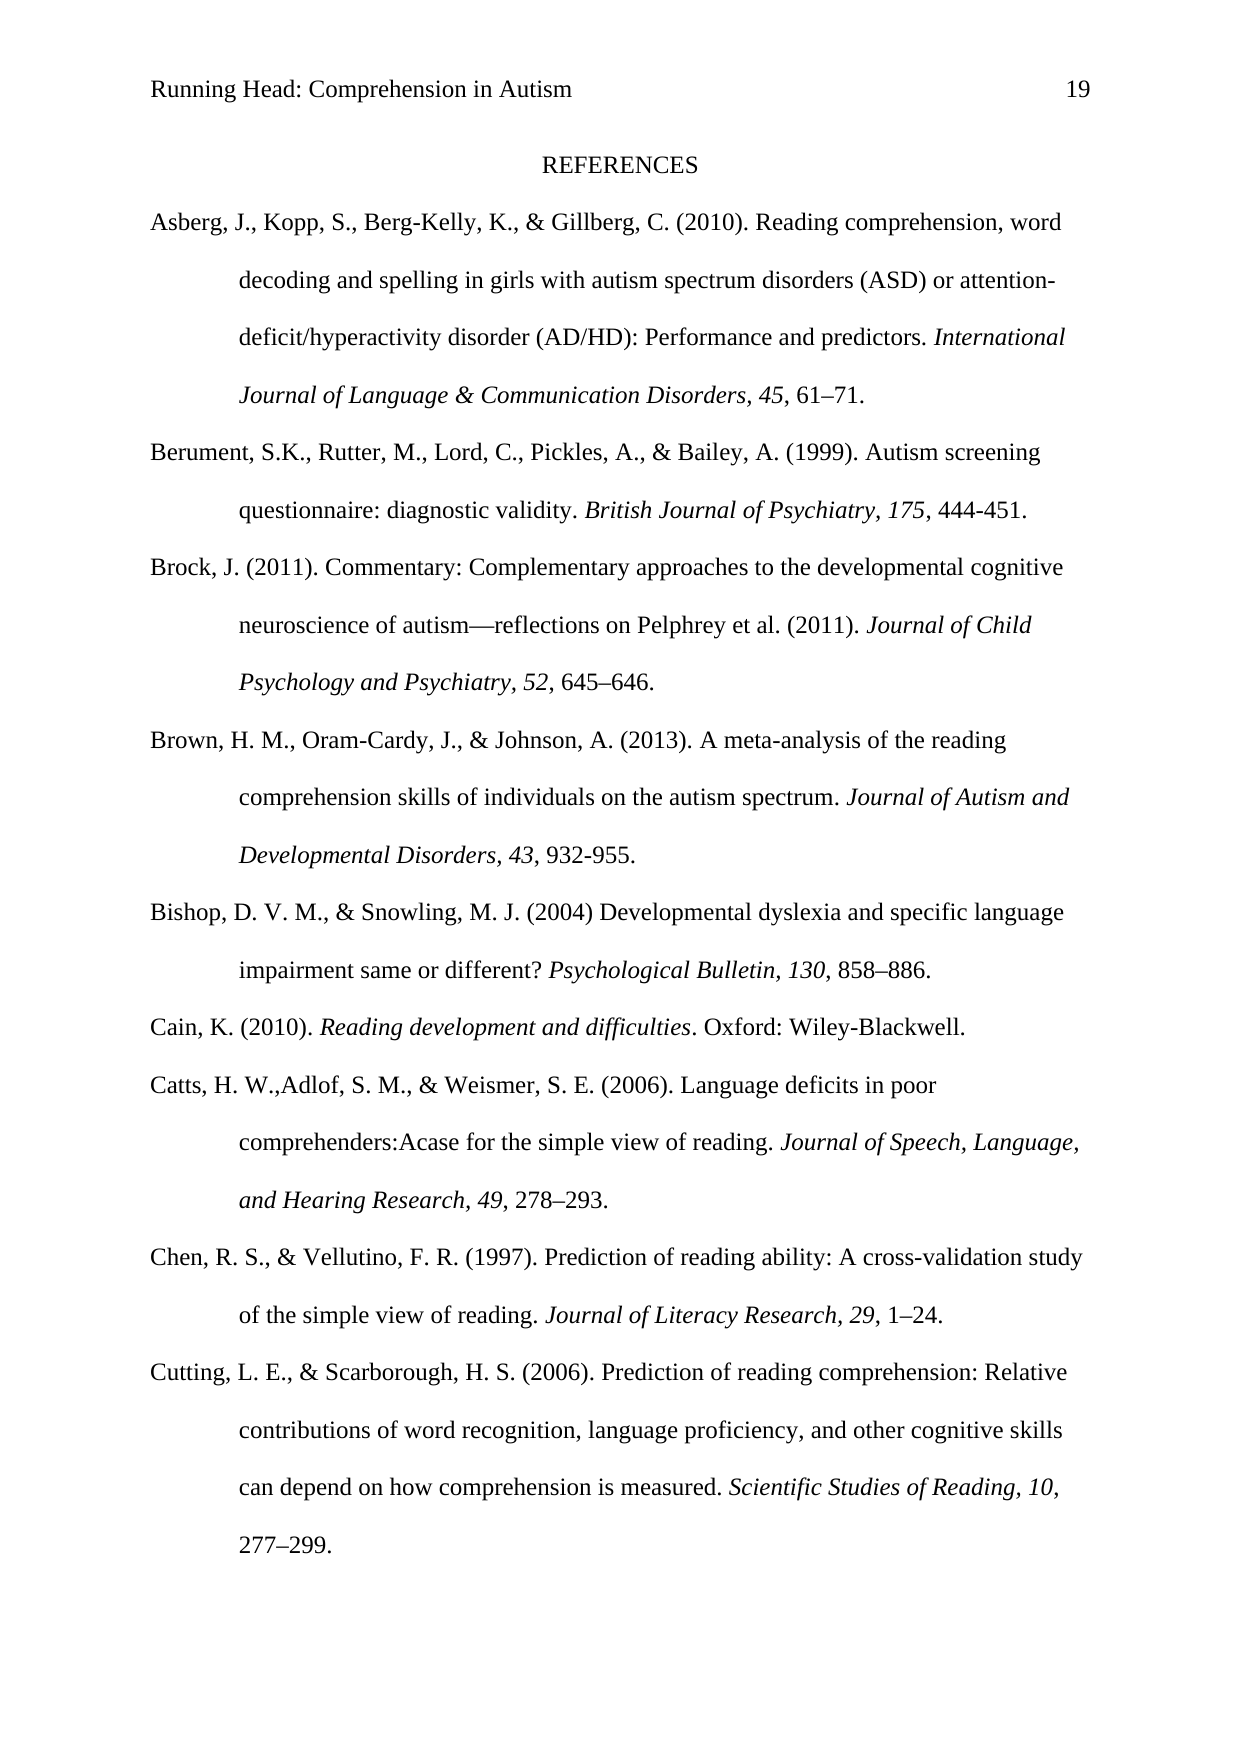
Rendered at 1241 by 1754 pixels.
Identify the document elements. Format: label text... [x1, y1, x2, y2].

text Asberg, J., Kopp, S., Berg-Kelly, K., & Gillberg, C. (2010). Reading comprehension, word decoding and spelling in girls with autism spectrum disorders (ASD) or attention-deficit/hyperactivity disorder (AD/HD): Performance and predictors. International Journal of Language & Communication Disorders, 45, 61–71. [150, 207, 1090, 409]
text Berument, S.K., Rutter, M., Lord, C., Pickles, A., & Bailey, A. (1999). Autism screening questionnaire: diagnostic validity. British Journal of Psychiatry, 175, 444-451. [150, 437, 1090, 524]
text Catts, H. W.,Adlof, S. M., & Weismer, S. E. (2006). Language deficits in poor comprehenders:Acase for the simple view of reading. Journal of Speech, Language, and Hearing Research, 49, 278–293. [150, 1070, 1090, 1214]
text Cutting, L. E., & Scarborough, H. S. (2006). Prediction of reading comprehension: Relative contributions of word recognition, language proficiency, and other cognitive skills can depend on how comprehension is measured. Scientific Studies of Reading, 10, 277–299. [150, 1357, 1090, 1559]
text Chen, R. S., & Vellutino, F. R. (1997). Prediction of reading ability: A cross-validation study of the simple view of reading. Journal of Literacy Research, 29, 1–24. [150, 1242, 1090, 1329]
text Brown, H. M., Oram-Cardy, J., & Johnson, A. (2013). A meta-analysis of the reading comprehension skills of individuals on the autism spectrum. Journal of Autism and Developmental Disorders, 43, 932-955. [150, 725, 1090, 869]
text Cain, K. (2010). Reading development and difficulties. Oxford: Wiley-Blackwell. [150, 1012, 1090, 1041]
text REFERENCES [150, 150, 1090, 179]
text Brock, J. (2011). Commentary: Complementary approaches to the developmental cognitive neuroscience of autism—reflections on Pelphrey et al. (2011). Journal of Child Psychology and Psychiatry, 52, 645–646. [150, 552, 1090, 696]
text Bishop, D. V. M., & Snowling, M. J. (2004) Developmental dyslexia and specific language impairment same or different? Psychological Bulletin, 130, 858–886. [150, 897, 1090, 984]
